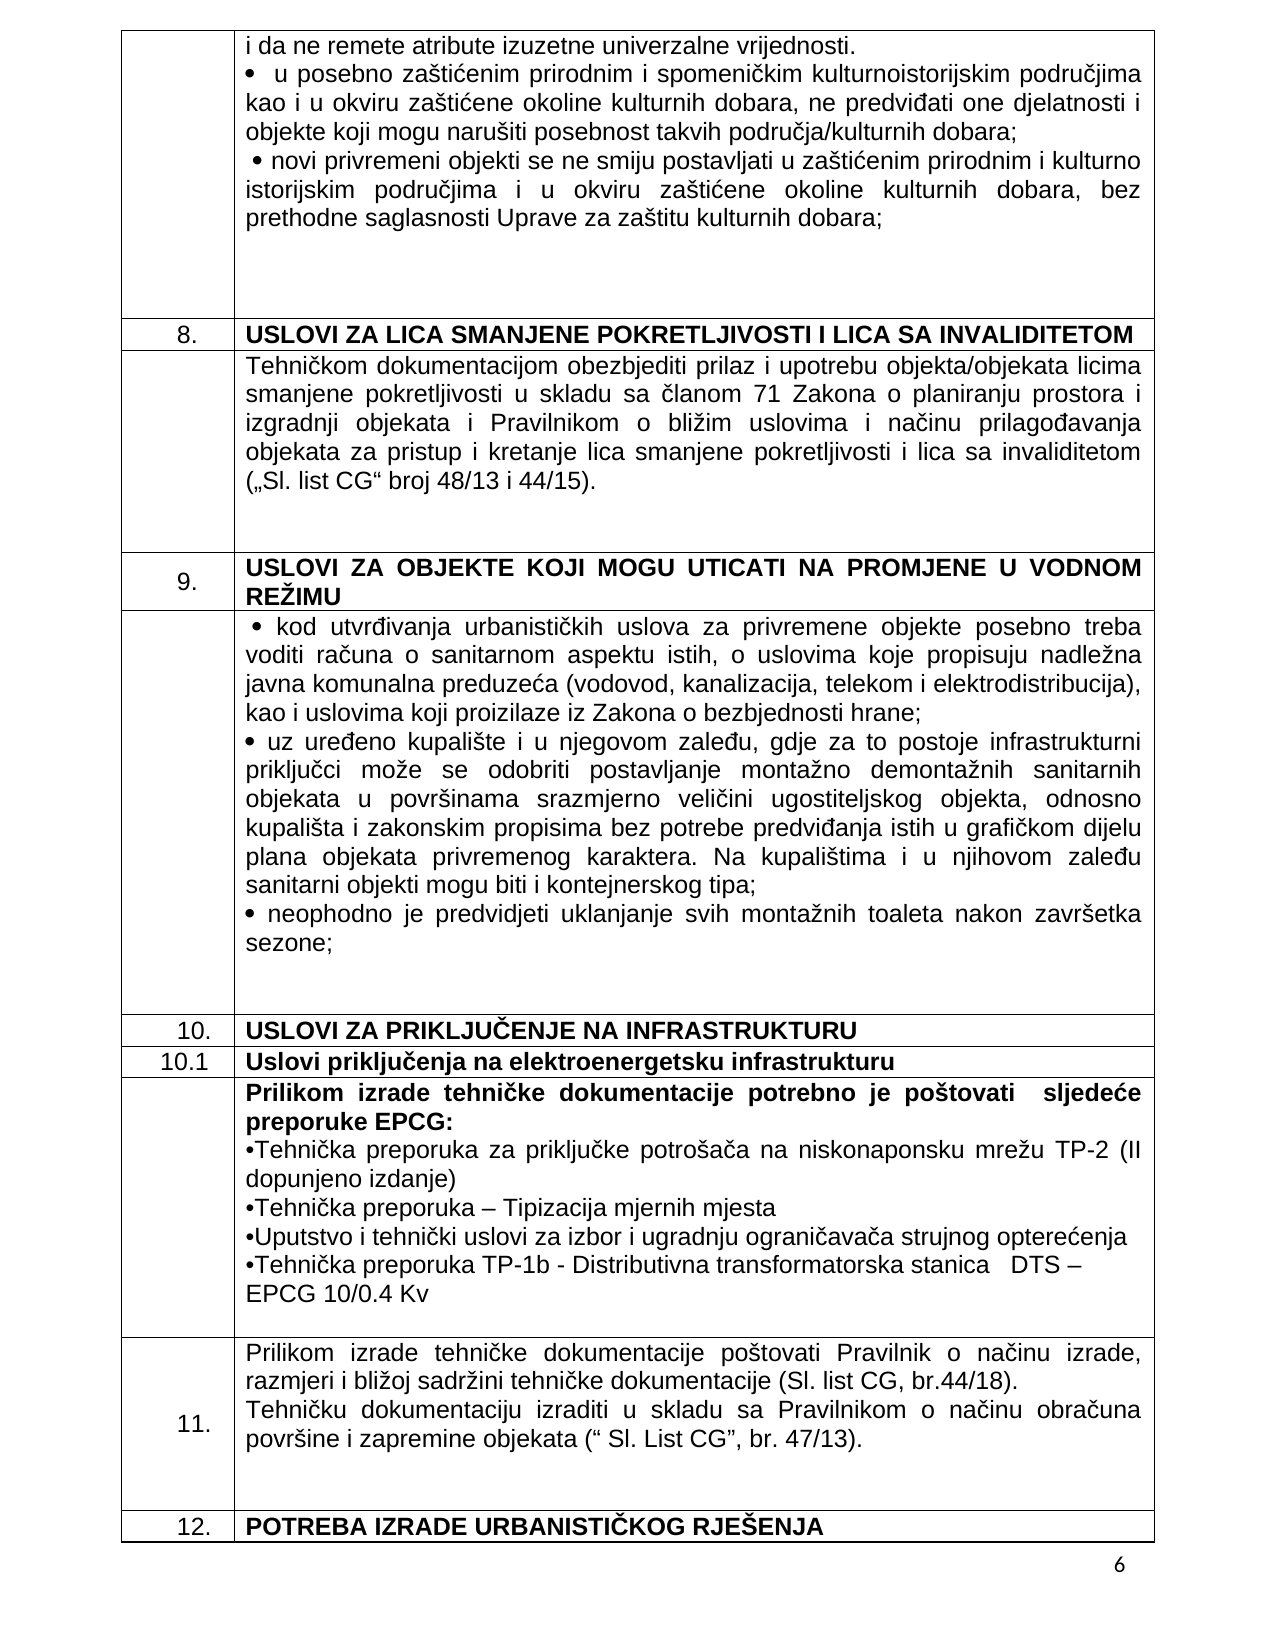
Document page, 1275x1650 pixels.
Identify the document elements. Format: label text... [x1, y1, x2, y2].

table_cell [122, 1078, 234, 1337]
table_cell 12. [122, 1511, 234, 1541]
table_cell USLOVI ZA PRIKLJUČENJE NA INFRASTRUKTURU [235, 1015, 1154, 1046]
table_cell Prilikom izrade tehničke dokumentacije poštovati Pravilnik o načinu izrade, razmjeri i bližoj sadržini tehničke dokumentacije (Sl. list CG, br.44/18). Tehničku dokumentaciju izraditi u skladu sa Pravilnikom o načinu obračuna površine i zapremine objekata (“ Sl. List CG”, br. 47/13). [235, 1338, 1154, 1510]
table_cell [235, 31, 1154, 318]
table_cell [122, 31, 234, 318]
table_cell [122, 611, 234, 1014]
table_cell Tehničkom dokumentacijom obezbjediti prilaz i upotrebu objekta/objekata licima smanjene pokretljivosti u skladu sa članom 71 Zakona o planiranju prostora i izgradnji objekata i Pravilnikom o bližim uslovima i načinu prilagođavanja objekata za pristup i kretanje lica smanjene pokretljivosti i lica sa invaliditetom („Sl. list CG“ broj 48/13 i 44/15). [235, 351, 1154, 552]
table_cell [235, 1511, 1154, 1541]
table_cell USLOVI ZA OBJEKTE KOJI MOGU UTICATI NA PROMJENE U VODNOM REŽIMU [235, 553, 1154, 610]
table_cell [122, 351, 234, 552]
table_cell 11. [122, 1338, 234, 1510]
table_cell USLOVI ZA LICA SMANJENE POKRETLJIVOSTI I LICA SA INVALIDITETOM [235, 319, 1154, 349]
table_cell Prilikom izrade tehničke dokumentacije potrebno je poštovati sljedeće preporuke EPCG: •Tehnička preporuka za priključke potrošača na niskonaponsku mrežu TP-2 (II dopunjeno izdanje) •Tehnička preporuka – Tipizacija mjernih mjesta •Uputstvo i tehnički uslovi za izbor i ugradnju ograničavača strujnog opterećenja •Tehnička preporuka TP-1b - Distributivna transformatorska stanica DTS – EPCG 10/0.4 Kv [235, 1078, 1154, 1337]
table_cell 10.1 [122, 1047, 234, 1077]
table_cell 9. [122, 553, 234, 610]
table_cell 10. [122, 1015, 234, 1046]
table_cell kod utvrđivanja urbanističkih uslova za privremene objekte posebno treba voditi računa o sanitarnom aspektu istih, o uslovima koje propisuju nadležna javna komunalna preduzeća (vodovod, kanalizacija, telekom i elektrodistribucija), kao i uslovima koji proizilaze iz Zakona o bezbjednosti hrane; uz uređeno kupalište i u njegovom zaleđu, gdje za to postoje infrastrukturni priključci može se odobriti postavljanje montažno demontažnih sanitarnih objekata u površinama srazmjerno veličini ugostiteljskog objekta, odnosno kupališta i zakonskim propisima bez potrebe predviđanja istih u grafičkom dijelu plana objekata privremenog karaktera. Na kupalištima i u njihovom zaleđu sanitarni objekti mogu biti i kontejnerskog tipa; neophodno je predvidjeti uklanjanje svih montažnih toaleta nakon završetka sezone; [235, 611, 1154, 1014]
table_cell 8. [122, 319, 234, 349]
table_cell Uslovi priključenja na elektroenergetsku infrastrukturu [235, 1047, 1154, 1077]
